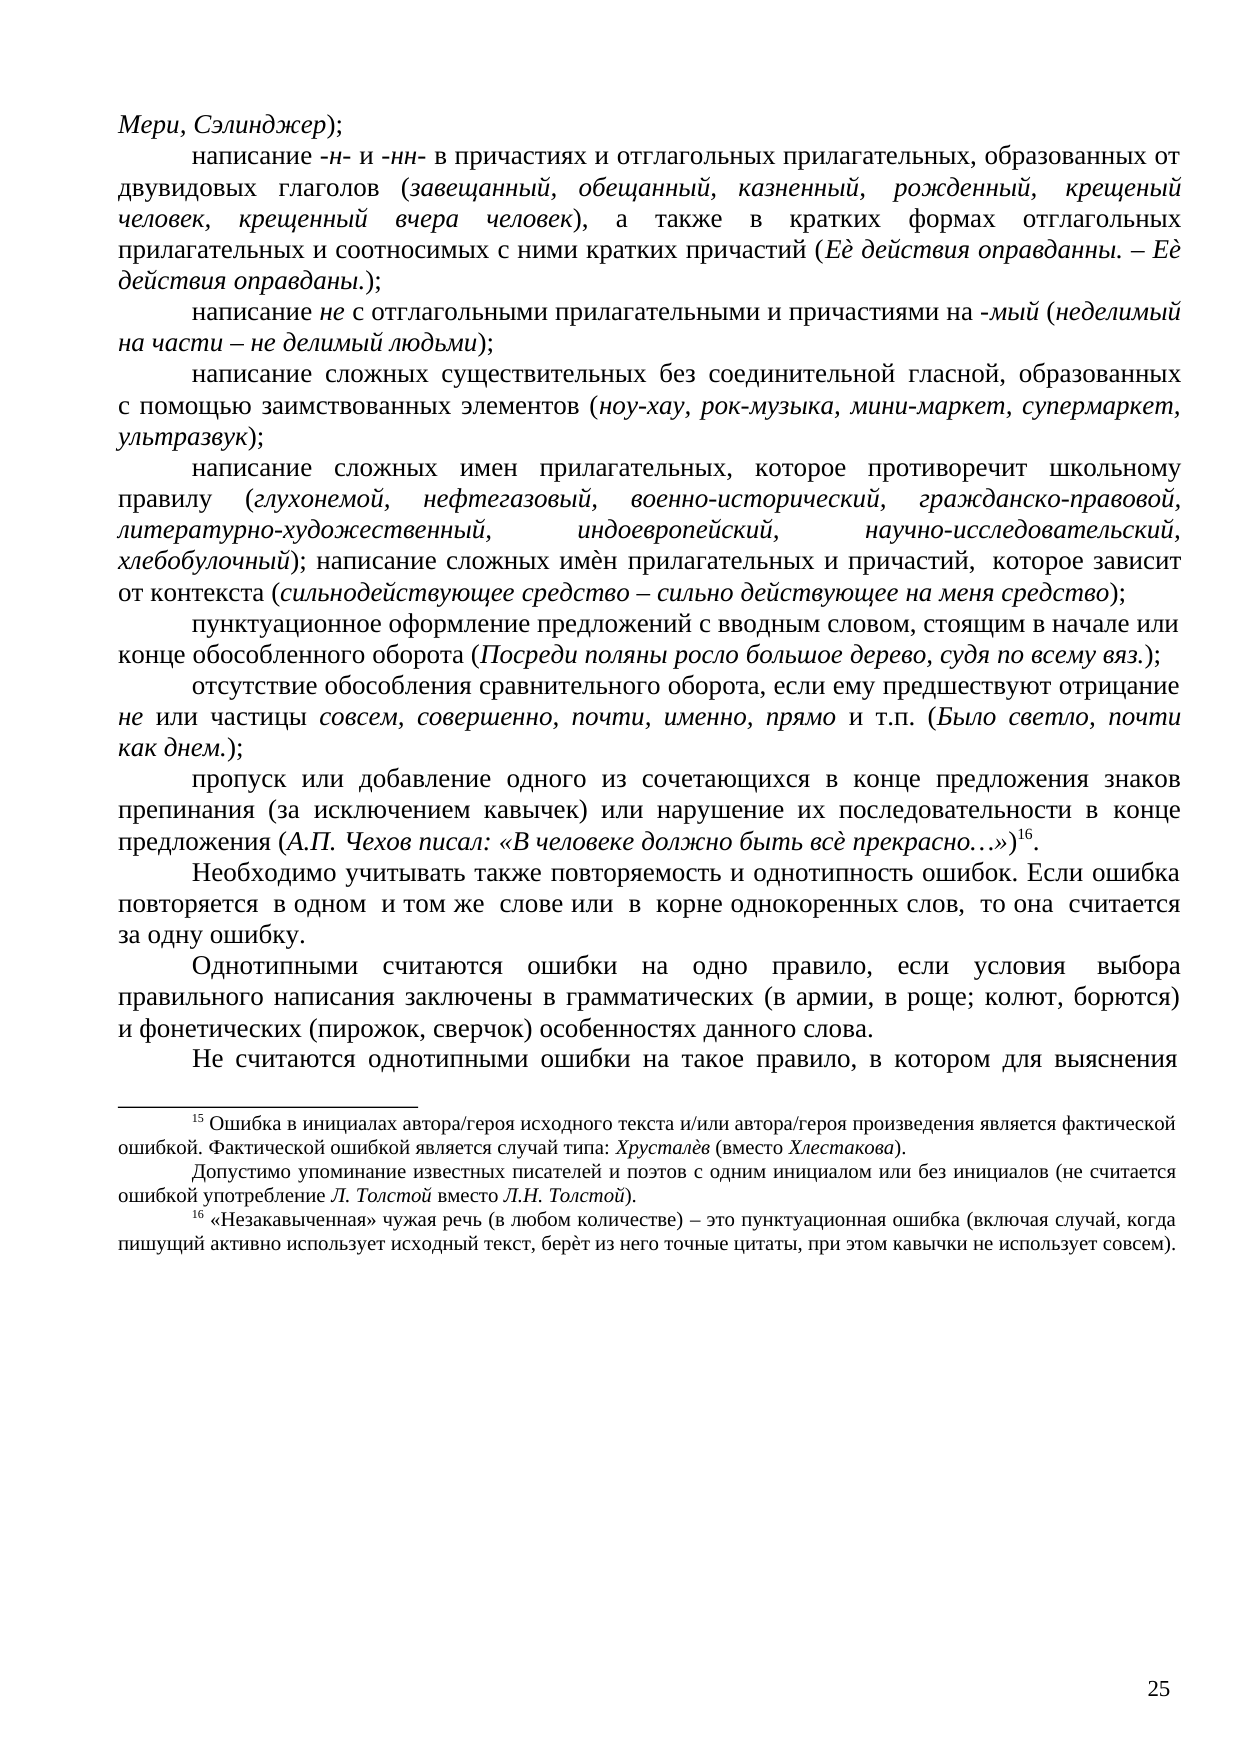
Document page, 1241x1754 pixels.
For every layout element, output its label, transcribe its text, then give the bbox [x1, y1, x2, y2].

text отсутствие обособления сравнительного оборота, если ему предшествуют отрицание не или частицы совсем, совершенно, почти, именно, прямо и т.п. (Было светло, почти как днем.); [118, 669, 1181, 762]
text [118, 108, 1180, 139]
text 16 «Незакавыченная» чужая речь (в любом количестве) – это пунктуационная ошибка (включая случай, когда пишущий активно использует исходный текст, берѐт из него точные цитаты, при этом кавычки не использует совсем). [118, 1207, 1205, 1255]
text пропуск или добавление одного из сочетающихся в конце предложения знаков препинания (за исключением кавычек) или нарушение их последовательности в конце предложения (А.П. Чехов писал: «В человеке должно быть всѐ прекрасно…»)16. [118, 762, 1181, 856]
text написание не с отглагольными прилагательными и причастиями на -мый (неделимый на части – не делимый людьми); [118, 295, 1181, 358]
text 15 Ошибка в инициалах автора/героя исходного текста и/или автора/героя произведения является фактической ошибкой. Фактической ошибкой является случай типа: Хрусталѐв (вместо Хлестакова). [118, 1111, 1205, 1159]
text написание сложных существительных без соединительной гласной, образованных с помощью заимствованных элементов (ноу-хау, рок-музыка, мини-маркет, супермаркет, ультразвук); [118, 358, 1181, 451]
text Допустимо упоминание известных писателей и поэтов с одним инициалом или без инициалов (не считается ошибкой употребление Л. Толстой вместо Л.Н. Толстой). [118, 1159, 1205, 1207]
text написание сложных имен прилагательных, которое противоречит школьному правилу (глухонемой, нефтегазовый, военно-исторический, гражданско-правовой, литературно-художественный, индоевропейский, научно-исследовательский, хлебобулочный); написание сложных имѐн прилагательных и причастий, которое зависит от контекста (сильнодействующее средство – сильно действующее на меня средство); [118, 451, 1182, 607]
text Однотипными считаются ошибки на одно правило, если условия выбора правильного написания заключены в грамматических (в армии, в роще; колют, борются) и фонетических (пирожок, сверчок) особенностях данного слова. [118, 949, 1181, 1043]
text написание -н- и -нн- в причастиях и отглагольных прилагательных, образованных от двувидовых глаголов (завещанный, обещанный, казненный, рожденный, крещеный человек, крещенный вчера человек), а также в кратких формах отглагольных прилагательных и соотносимых с ними кратких причастий (Еѐ действия оправданны. – Еѐ действия оправданы.); [118, 139, 1182, 295]
text Необходимо учитывать также повторяемость и однотипность ошибок. Если ошибка повторяется в одном и том же слове или в корне однокоренных слов, то она считается за одну ошибку. [118, 856, 1181, 949]
text пунктуационное оформление предложений с вводным словом, стоящим в начале или конце обособленного оборота (Посреди поляны росло большое дерево, судя по всему вяз.); [118, 607, 1180, 669]
text Не считаются однотипными ошибки на такое правило, в котором для выяснения [192, 1043, 1205, 1074]
